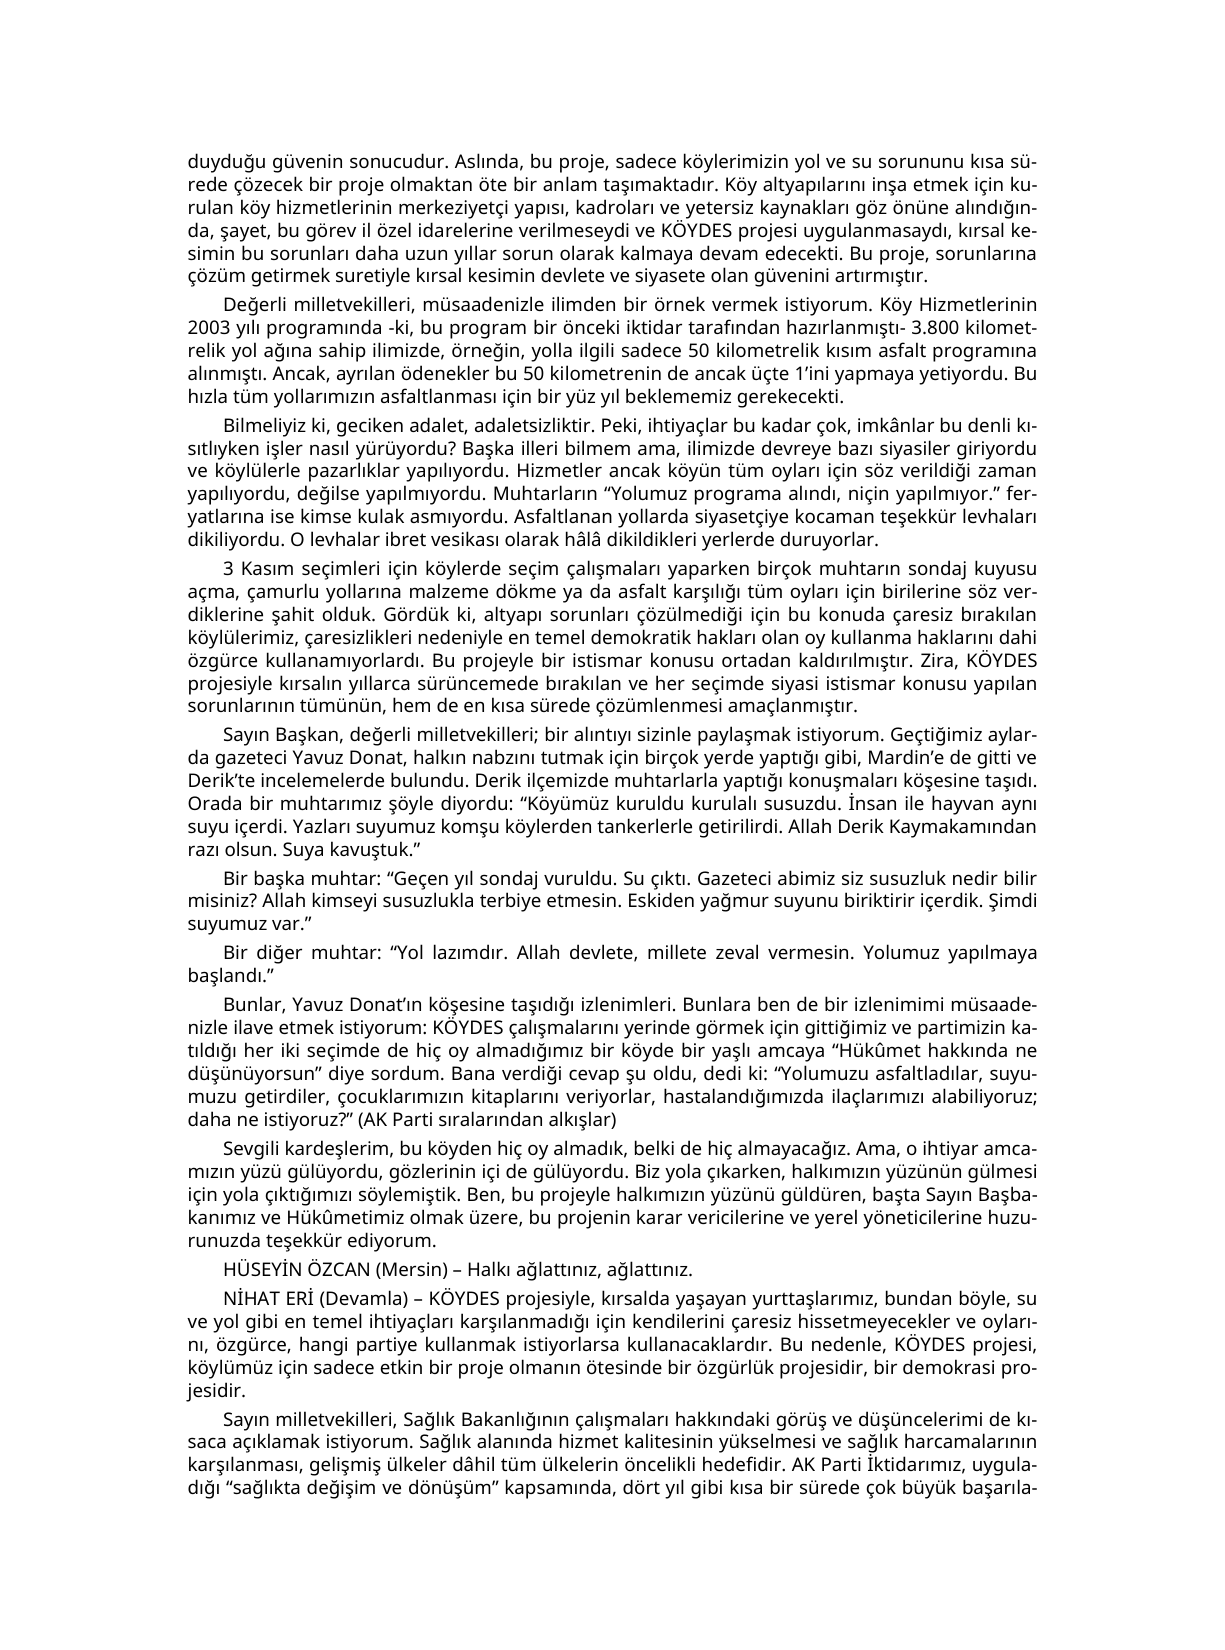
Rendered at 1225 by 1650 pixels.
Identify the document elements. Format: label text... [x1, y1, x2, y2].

text Bunlar, Yavuz Donat’ın köşesine taşıdığı izlenimleri. Bunlara ben de bir izlenimimi müsaadenizle ilave etmek istiyorum: KÖYDES çalışmalarını yerinde görmek için gittiğimiz ve partimizin katıldığı her iki seçimde de hiç oy almadığımız bir köyde bir yaşlı amcaya “Hükûmet hakkında ne düşünüyorsun” diye sordum. Bana verdiği cevap şu oldu, dedi ki: “Yolumuzu asfaltladılar, suyumuzu getirdiler, çocuklarımızın kitaplarını veriyorlar, hastalandığımızda ilaçlarımızı alabiliyoruz; daha ne istiyoruz?” (AK Parti sıralarından alkışlar) [187, 993, 1037, 1131]
text Sayın Başkan, değerli milletvekilleri; bir alıntıyı sizinle paylaşmak istiyorum. Geçtiğimiz aylarda gazeteci Yavuz Donat, halkın nabzını tutmak için birçok yerde yaptığı gibi, Mardin’e de gitti ve Derik’te incelemelerde bulundu. Derik ilçemizde muhtarlarla yaptığı konuşmaları köşesine taşıdı. Orada bir muhtarımız şöyle diyordu: “Köyümüz kuruldu kurulalı susuzdu. İnsan ile hayvan aynı suyu içerdi. Yazları suyumuz komşu köylerden tankerlerle getirilirdi. Allah Derik Kaymakamından razı olsun. Suya kavuştuk.” [187, 723, 1037, 861]
text 3 Kasım seçimleri için köylerde seçim çalışmaları yaparken birçok muhtarın sondaj kuyusu açma, çamurlu yollarına malzeme dökme ya da asfalt karşılığı tüm oyları için birilerine söz verdiklerine şahit olduk. Gördük ki, altyapı sorunları çözülmediği için bu konuda çaresiz bırakılan köylülerimiz, çaresizlikleri nedeniyle en temel demokratik hakları olan oy kullanma haklarını dahi özgürce kullanamıyorlardı. Bu projeyle bir istismar konusu ortadan kaldırılmıştır. Zira, KÖYDES projesiyle kırsalın yıllarca sürüncemede bırakılan ve her seçimde siyasi istismar konusu yapılan sorunlarının tümünün, hem de en kısa sürede çözümlenmesi amaçlanmıştır. [187, 557, 1037, 717]
text Sevgili kardeşlerim, bu köyden hiç oy almadık, belki de hiç almayacağız. Ama, o ihtiyar amcamızın yüzü gülüyordu, gözlerinin içi de gülüyordu. Biz yola çıkarken, halkımızın yüzünün gülmesi için yola çıktığımızı söylemiştik. Ben, bu projeyle halkımızın yüzünü güldüren, başta Sayın Başbakanımız ve Hükûmetimiz olmak üzere, bu projenin karar vericilerine ve yerel yöneticilerine huzurunuzda teşekkür ediyorum. [187, 1137, 1037, 1252]
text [187, 1408, 1037, 1499]
text Bir diğer muhtar: “Yol lazımdır. Allah devlete, millete zeval vermesin. Yolumuz yapılmaya başlandı.” [187, 941, 1037, 987]
text Bilmeliyiz ki, geciken adalet, adaletsizliktir. Peki, ihtiyaçlar bu kadar çok, imkânlar bu denli kısıtlıyken işler nasıl yürüyordu? Başka illeri bilmem ama, ilimizde devreye bazı siyasiler giriyordu ve köylülerle pazarlıklar yapılıyordu. Hizmetler ancak köyün tüm oyları için söz verildiği zaman yapılıyordu, değilse yapılmıyordu. Muhtarların “Yolumuz programa alındı, niçin yapılmıyor.” feryatlarına ise kimse kulak asmıyordu. Asfaltlanan yollarda siyasetçiye kocaman teşekkür levhaları dikiliyordu. O levhalar ibret vesikası olarak hâlâ dikildikleri yerlerde duruyorlar. [187, 414, 1037, 551]
text Değerli milletvekilleri, müsaadenizle ilimden bir örnek vermek istiyorum. Köy Hizmetlerinin 2003 yılı programında -ki, bu program bir önceki iktidar tarafından hazırlanmıştı- 3.800 kilometrelik yol ağına sahip ilimizde, örneğin, yolla ilgili sadece 50 kilometrelik kısım asfalt programına alınmıştı. Ancak, ayrılan ödenekler bu 50 kilometrenin de ancak üçte 1’ini yapmaya yetiyordu. Bu hızla tüm yollarımızın asfaltlanması için bir yüz yıl beklememiz gerekecekti. [187, 293, 1037, 408]
text HÜSEYİN ÖZCAN (Mersin) – Halkı ağlattınız, ağlattınız. [187, 1258, 1037, 1281]
text NİHAT ERİ (Devamla) – KÖYDES projesiyle, kırsalda yaşayan yurttaşlarımız, bundan böyle, su ve yol gibi en temel ihtiyaçları karşılanmadığı için kendilerini çaresiz hissetmeyecekler ve oylarını, özgürce, hangi partiye kullanmak istiyorlarsa kullanacaklardır. Bu nedenle, KÖYDES projesi, köylümüz için sadece etkin bir proje olmanın ötesinde bir özgürlük projesidir, bir demokrasi projesidir. [187, 1287, 1037, 1402]
text Bir başka muhtar: “Geçen yıl sondaj vuruldu. Su çıktı. Gazeteci abimiz siz susuzluk nedir bilir misiniz? Allah kimseyi susuzlukla terbiye etmesin. Eskiden yağmur suyunu biriktirir içerdik. Şimdi suyumuz var.” [187, 867, 1037, 935]
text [187, 150, 1037, 287]
